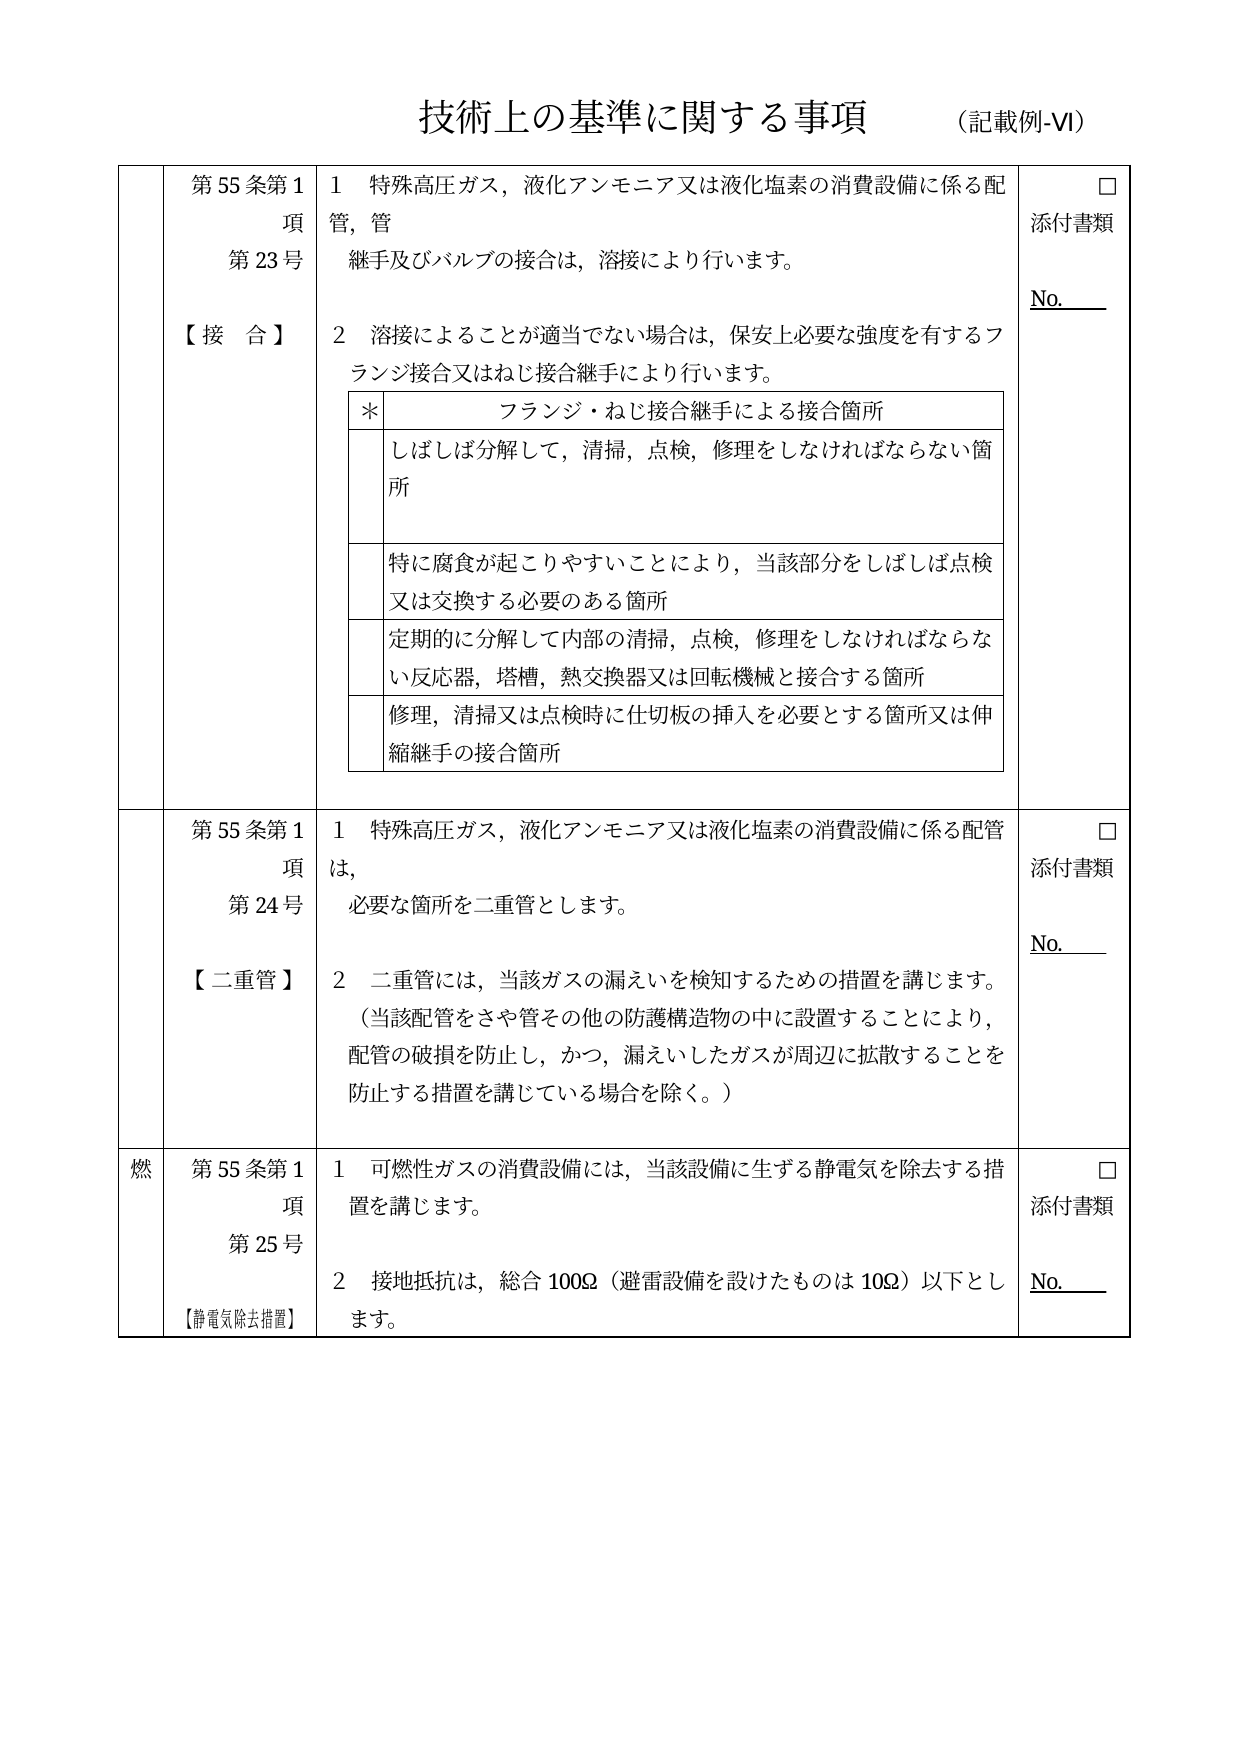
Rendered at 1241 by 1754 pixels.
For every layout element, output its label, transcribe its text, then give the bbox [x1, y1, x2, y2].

table_cell 燃 [119, 1149, 163, 1336]
table_cell □ 添付書類 No. [1019, 810, 1129, 1148]
table_cell [119, 810, 163, 1148]
table_cell 第55条第1項 第24号 【 二重管 】 [164, 810, 316, 1148]
table_cell １ 可燃性ガスの消費設備には，当該設備に生ずる静電気を除去する措置を講じます。 ２ 接地抵抗は，総合100Ω（避雷設備を設けたものは10Ω）以下とします。 [317, 1149, 1018, 1336]
table_cell □ 添付書類 No. [1019, 166, 1129, 809]
table_cell 第55条第1項 第23号 【 接 合 】 [164, 166, 316, 809]
table_cell １ 特殊高圧ガス，液化アンモニア又は液化塩素の消費設備に係る配管，管 継手及びバルブの接合は，溶接により行います。 ２ 溶接によることが適当でない場合は，保安上必要な強度を有するフランジ接合又はねじ接合継手により行います。 [317, 166, 1018, 809]
table_cell [119, 166, 163, 809]
table_cell １ 特殊高圧ガス，液化アンモニア又は液化塩素の消費設備に係る配管は， 必要な箇所を二重管とします。 ２ 二重管には，当該ガスの漏えいを検知するための措置を講じます。（当該配管をさや管その他の防護構造物の中に設置することにより，配管の破損を防止し，かつ，漏えいしたガスが周辺に拡散することを防止する措置を講じている場合を除く。） [317, 810, 1018, 1148]
table_cell □ 添付書類 No. [1019, 1149, 1129, 1336]
table_cell 第55条第1項 第25号 【静電気除去措置】 [164, 1149, 316, 1336]
